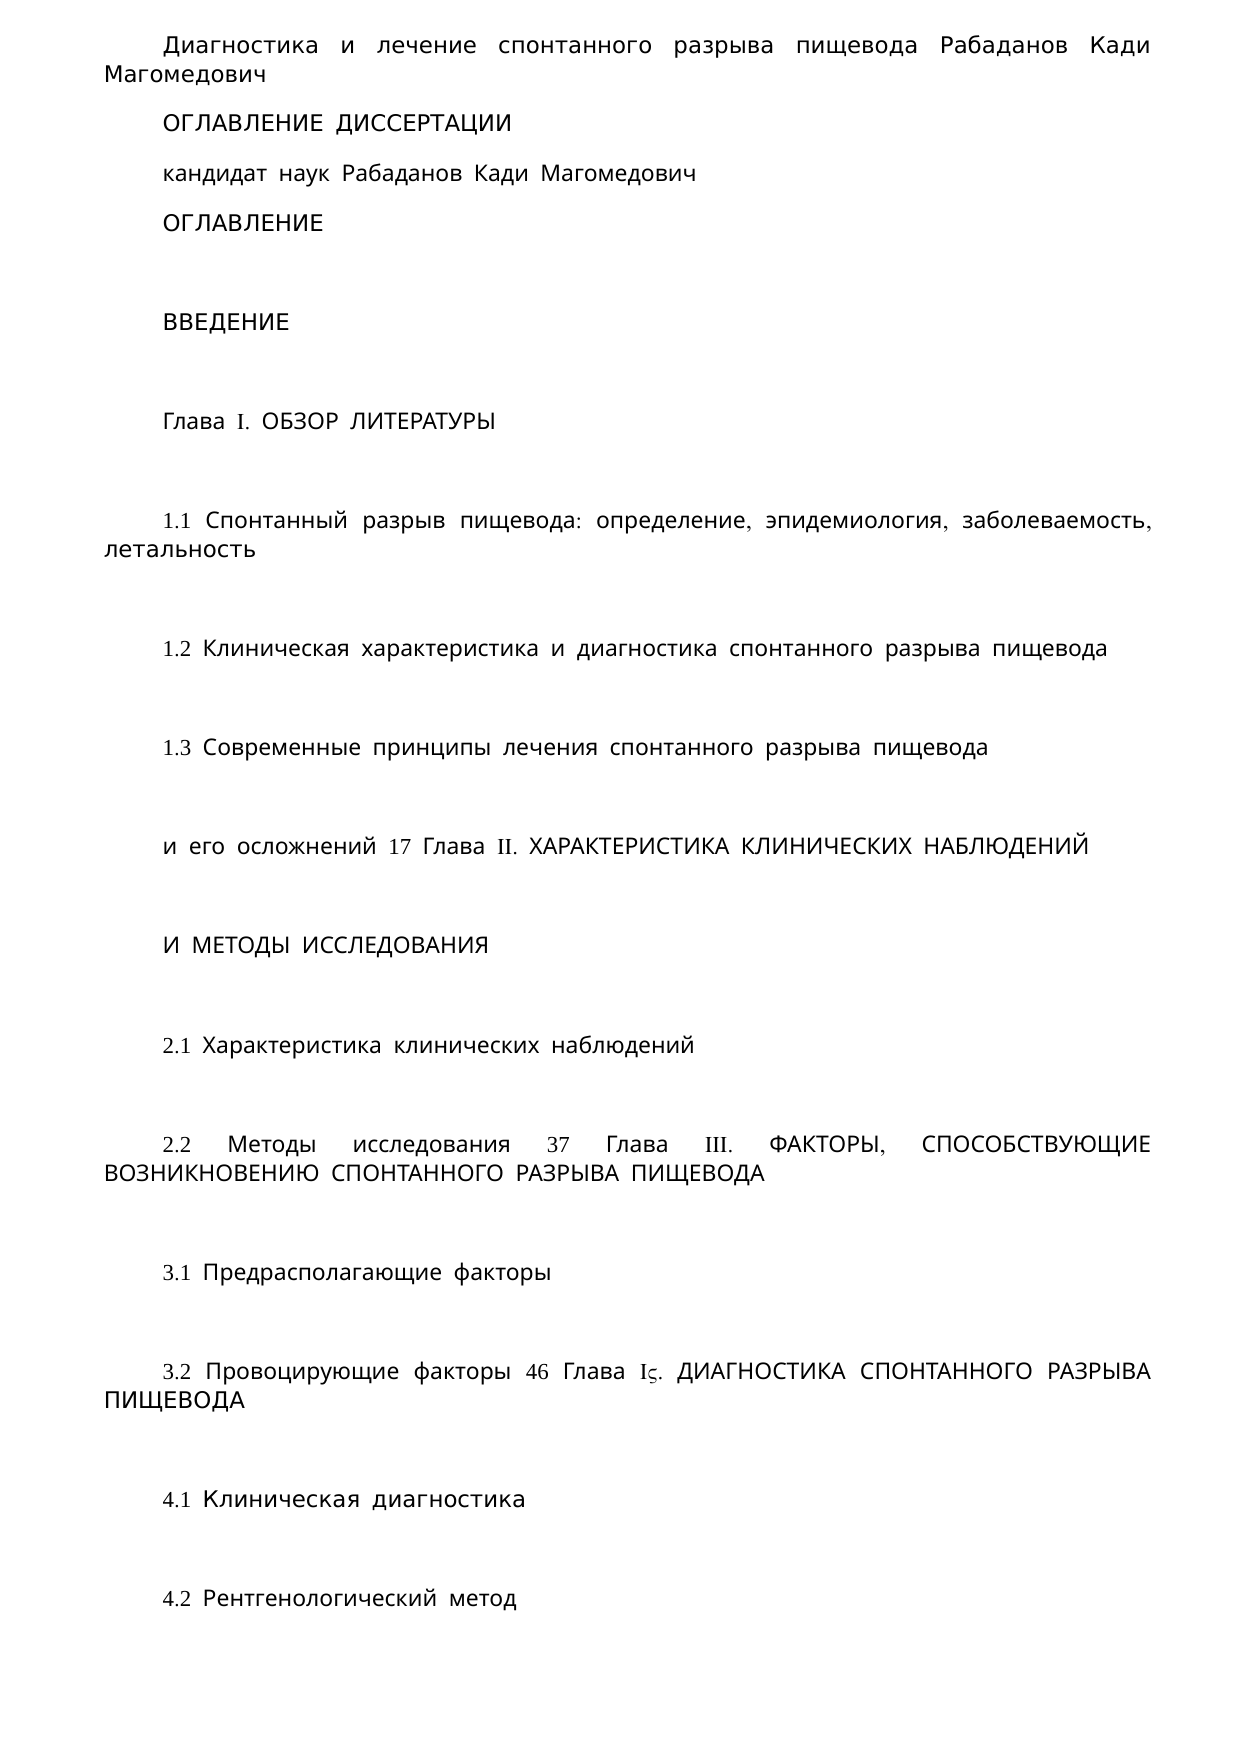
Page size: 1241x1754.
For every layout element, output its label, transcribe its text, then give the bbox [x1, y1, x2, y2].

text ОГЛАВЛЕНИЕ ДИССЕРТАЦИИ [103, 108, 1152, 137]
text ОГЛАВЛЕНИЕ [103, 207, 1152, 236]
text 2.1 Характеристика клинических наблюдений [103, 1029, 1152, 1058]
text И МЕТОДЫ ИССЛЕДОВАНИЯ [103, 930, 1152, 959]
text Глава I. ОБЗОР ЛИТЕРАТУРЫ [103, 405, 1152, 434]
text 1.1 Спонтанный разрыв пищевода: определение, эпидемиология, заболеваемость, летальность [103, 504, 1152, 562]
text 4.1 Клиническая диагностика [103, 1483, 1152, 1512]
text 1.3 Современные принципы лечения спонтанного разрыва пищевода [103, 732, 1152, 760]
text 3.2 Провоцирующие факторы 46 Глава IV. ДИАГНОСТИКА СПОНТАННОГО РАЗРЫВА ПИЩЕВОДА [103, 1355, 1152, 1413]
text и его осложнений 17 Глава II. ХАРАКТЕРИСТИКА КЛИНИЧЕСКИХ НАБЛЮДЕНИЙ [103, 831, 1152, 859]
text 1.2 Клиническая характеристика и диагностика спонтанного разрыва пищевода [103, 632, 1152, 661]
text кандидат наук Рабаданов Кади Магомедович [103, 157, 1152, 186]
text ВВЕДЕНИЕ [103, 306, 1152, 335]
text 2.2 Методы исследования 37 Глава III. ФАКТОРЫ, СПОСОБСТВУЮЩИЕ ВОЗНИКНОВЕНИЮ СПОНТАННОГО РАЗРЫВА ПИЩЕВОДА [103, 1128, 1152, 1186]
text Диагностика и лечение спонтанного разрыва пищевода Рабаданов Кади Магомедович [103, 29, 1152, 87]
text 3.1 Предрасполагающие факторы [103, 1256, 1152, 1285]
text 4.2 Рентгенологический метод [103, 1582, 1152, 1611]
